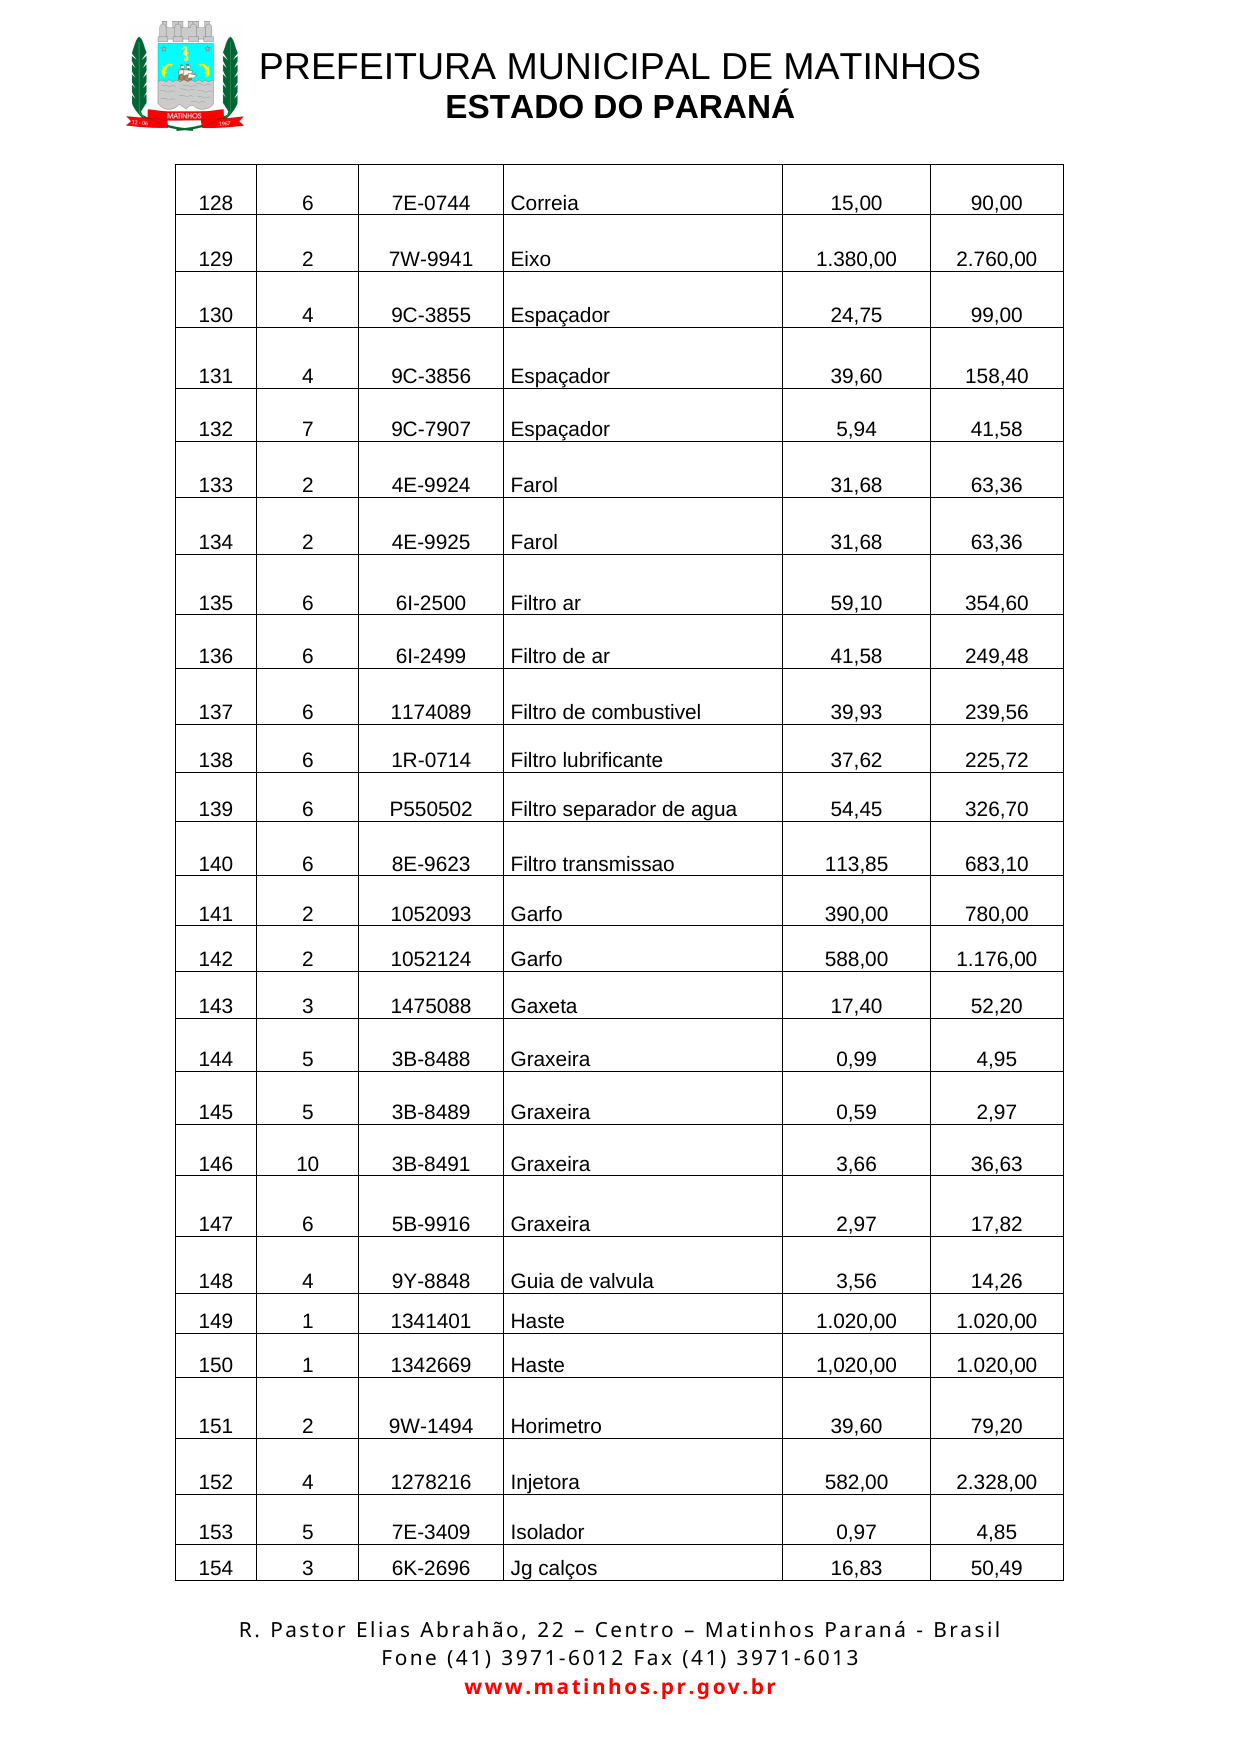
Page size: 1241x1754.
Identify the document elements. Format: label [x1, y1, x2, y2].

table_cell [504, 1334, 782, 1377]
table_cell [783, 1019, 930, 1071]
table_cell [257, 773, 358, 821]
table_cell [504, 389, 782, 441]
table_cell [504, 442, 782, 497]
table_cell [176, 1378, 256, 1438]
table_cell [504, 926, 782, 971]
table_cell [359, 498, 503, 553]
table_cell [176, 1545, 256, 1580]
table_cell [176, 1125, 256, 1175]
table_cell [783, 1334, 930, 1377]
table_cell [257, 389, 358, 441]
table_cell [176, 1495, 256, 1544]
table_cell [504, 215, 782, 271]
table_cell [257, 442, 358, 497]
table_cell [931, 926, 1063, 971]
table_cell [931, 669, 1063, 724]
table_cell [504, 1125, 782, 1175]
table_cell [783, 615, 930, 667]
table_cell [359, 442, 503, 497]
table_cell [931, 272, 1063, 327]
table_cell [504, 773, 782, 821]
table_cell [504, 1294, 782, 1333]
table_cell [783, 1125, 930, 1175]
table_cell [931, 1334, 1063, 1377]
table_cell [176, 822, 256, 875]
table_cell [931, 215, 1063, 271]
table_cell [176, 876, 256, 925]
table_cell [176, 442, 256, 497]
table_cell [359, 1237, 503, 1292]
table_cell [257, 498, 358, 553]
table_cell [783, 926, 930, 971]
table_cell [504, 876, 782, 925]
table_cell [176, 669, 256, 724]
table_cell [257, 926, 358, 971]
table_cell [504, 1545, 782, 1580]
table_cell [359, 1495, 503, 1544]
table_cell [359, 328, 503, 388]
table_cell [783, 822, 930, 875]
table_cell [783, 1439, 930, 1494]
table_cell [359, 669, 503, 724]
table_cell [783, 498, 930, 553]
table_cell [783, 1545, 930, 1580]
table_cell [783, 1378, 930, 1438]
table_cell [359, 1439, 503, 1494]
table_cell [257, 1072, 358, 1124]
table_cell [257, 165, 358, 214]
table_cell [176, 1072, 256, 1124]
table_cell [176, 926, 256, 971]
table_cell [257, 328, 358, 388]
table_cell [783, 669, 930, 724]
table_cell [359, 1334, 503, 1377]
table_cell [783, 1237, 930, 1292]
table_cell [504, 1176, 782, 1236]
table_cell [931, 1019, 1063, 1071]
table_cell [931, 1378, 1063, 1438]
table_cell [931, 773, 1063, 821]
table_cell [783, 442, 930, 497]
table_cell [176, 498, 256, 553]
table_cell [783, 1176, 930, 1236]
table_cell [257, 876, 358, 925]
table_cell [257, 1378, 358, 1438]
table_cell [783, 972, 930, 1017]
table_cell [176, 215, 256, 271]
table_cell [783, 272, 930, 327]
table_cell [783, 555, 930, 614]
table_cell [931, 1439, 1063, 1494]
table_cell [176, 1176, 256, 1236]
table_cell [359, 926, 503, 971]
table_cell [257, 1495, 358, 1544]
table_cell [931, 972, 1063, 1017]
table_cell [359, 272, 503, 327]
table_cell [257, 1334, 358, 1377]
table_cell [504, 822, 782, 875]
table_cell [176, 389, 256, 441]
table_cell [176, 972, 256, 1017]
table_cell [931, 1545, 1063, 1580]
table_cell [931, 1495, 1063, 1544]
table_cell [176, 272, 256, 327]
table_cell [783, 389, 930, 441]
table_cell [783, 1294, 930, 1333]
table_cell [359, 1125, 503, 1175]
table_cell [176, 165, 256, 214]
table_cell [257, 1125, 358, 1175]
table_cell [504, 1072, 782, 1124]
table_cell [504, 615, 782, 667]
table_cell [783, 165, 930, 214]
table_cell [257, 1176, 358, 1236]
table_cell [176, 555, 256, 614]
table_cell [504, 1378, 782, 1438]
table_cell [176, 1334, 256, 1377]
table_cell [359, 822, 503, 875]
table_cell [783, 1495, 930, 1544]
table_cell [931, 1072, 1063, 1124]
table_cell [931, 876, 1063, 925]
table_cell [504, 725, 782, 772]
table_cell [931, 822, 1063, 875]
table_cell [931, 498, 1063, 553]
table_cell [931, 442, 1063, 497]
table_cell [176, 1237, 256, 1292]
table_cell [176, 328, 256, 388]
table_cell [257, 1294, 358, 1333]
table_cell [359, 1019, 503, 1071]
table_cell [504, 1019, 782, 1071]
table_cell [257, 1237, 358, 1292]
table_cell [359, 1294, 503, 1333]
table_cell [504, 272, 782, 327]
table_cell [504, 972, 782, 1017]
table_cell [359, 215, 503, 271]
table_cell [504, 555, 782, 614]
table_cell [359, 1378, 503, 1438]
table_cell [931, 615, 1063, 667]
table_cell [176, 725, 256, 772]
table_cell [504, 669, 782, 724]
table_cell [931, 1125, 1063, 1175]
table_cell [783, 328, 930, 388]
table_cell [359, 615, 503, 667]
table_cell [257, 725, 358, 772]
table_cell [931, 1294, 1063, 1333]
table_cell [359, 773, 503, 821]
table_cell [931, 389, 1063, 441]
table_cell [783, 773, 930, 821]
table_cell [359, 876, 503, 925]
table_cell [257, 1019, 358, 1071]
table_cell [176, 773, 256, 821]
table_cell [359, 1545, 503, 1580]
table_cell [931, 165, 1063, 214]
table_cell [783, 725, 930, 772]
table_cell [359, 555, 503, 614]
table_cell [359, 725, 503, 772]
picture [126, 21, 244, 131]
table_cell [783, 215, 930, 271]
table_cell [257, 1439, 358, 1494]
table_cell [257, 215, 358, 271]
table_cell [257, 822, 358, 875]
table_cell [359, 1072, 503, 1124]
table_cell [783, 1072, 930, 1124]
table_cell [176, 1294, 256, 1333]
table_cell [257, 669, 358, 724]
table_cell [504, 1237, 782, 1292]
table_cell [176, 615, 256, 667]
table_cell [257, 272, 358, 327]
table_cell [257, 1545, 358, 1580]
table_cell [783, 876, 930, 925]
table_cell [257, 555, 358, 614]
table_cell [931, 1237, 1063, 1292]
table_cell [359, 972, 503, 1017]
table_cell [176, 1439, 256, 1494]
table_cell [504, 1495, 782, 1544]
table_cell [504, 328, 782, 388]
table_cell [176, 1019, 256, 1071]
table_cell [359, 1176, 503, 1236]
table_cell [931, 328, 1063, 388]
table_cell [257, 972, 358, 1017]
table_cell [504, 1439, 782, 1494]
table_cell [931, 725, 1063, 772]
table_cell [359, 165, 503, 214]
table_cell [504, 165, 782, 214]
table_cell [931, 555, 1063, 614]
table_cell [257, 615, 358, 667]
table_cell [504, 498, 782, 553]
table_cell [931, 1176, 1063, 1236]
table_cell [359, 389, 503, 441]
